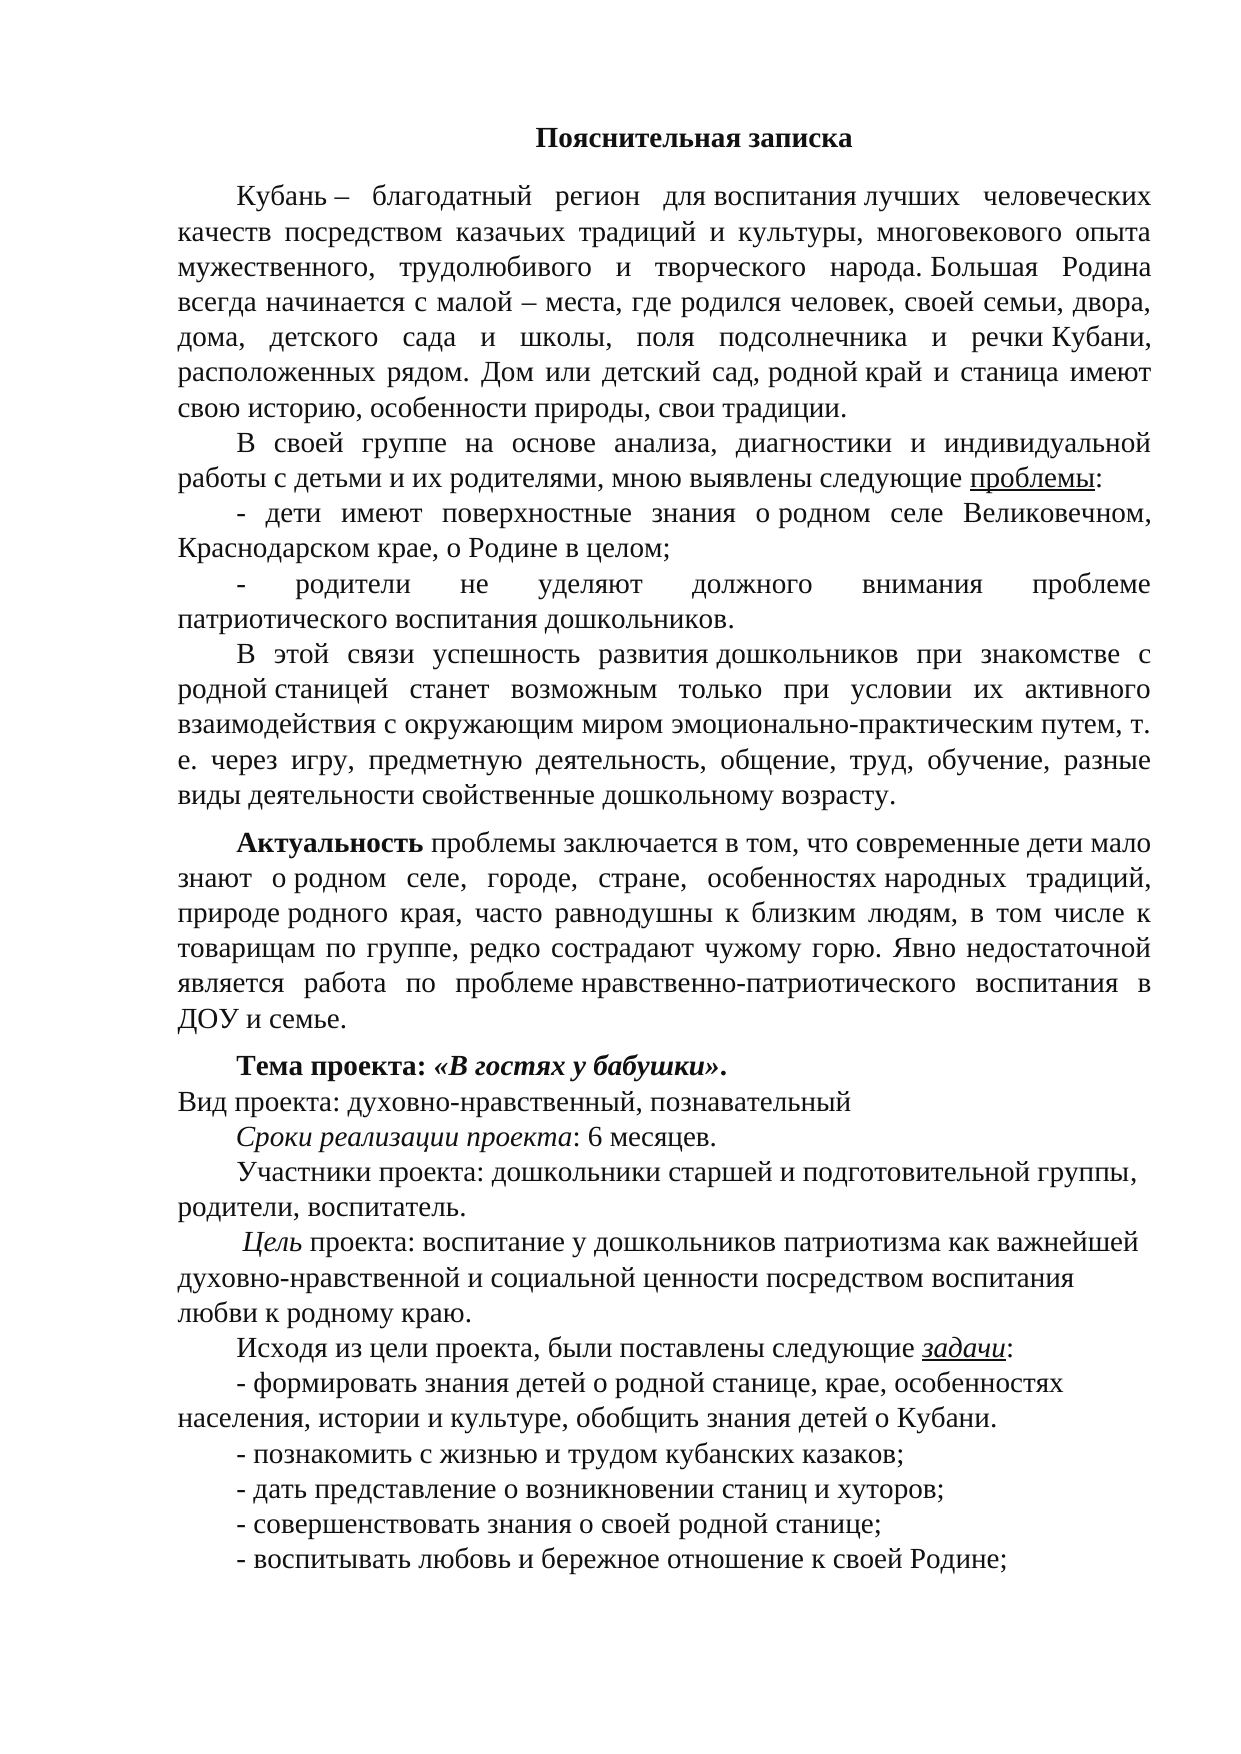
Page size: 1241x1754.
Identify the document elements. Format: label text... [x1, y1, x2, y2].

text - дать представление о возникновении станиц и хуторов; [177, 1469, 1152, 1504]
text Кубань – благодатный регион для воспитания лучших человеческих качеств посредством казачьих традиций и культуры, многовекового опыта мужественного, трудолюбивого и творческого народа. Большая Родина всегда начинается с малой – места, где родился человек, своей семьи, двора, дома, детского сада и школы, поля подсолнечника и речки Кубани, расположенных рядом. Дом или детский сад, родной край и станица имеют свою историю, особенности природы, свои традиции. [177, 177, 1152, 423]
text Пояснительная записка [177, 118, 1152, 153]
text Тема проекта: «В гостях у бабушки». [177, 1047, 1152, 1082]
text - познакомить с жизнью и трудом кубанских казаков; [177, 1434, 1152, 1469]
text Вид проекта: духовно-нравственный, познавательный [177, 1082, 1152, 1117]
text Актуальность проблемы заключается в том, что современные дети мало знают о родном селе, городе, стране, особенностях народных традиций, природе родного края, часто равнодушны к близким людям, в том числе к товарищам по группе, редко сострадают чужому горю. Явно недостаточной является работа по проблеме нравственно-патриотического воспитания в ДОУ и семье. [177, 823, 1152, 1034]
text Исходя из цели проекта, были поставлены следующие задачи: [177, 1328, 1152, 1364]
text - совершенствовать знания о своей родной станице; [177, 1504, 1152, 1540]
text Сроки реализации проекта: 6 месяцев. [177, 1117, 1152, 1152]
text - формировать знания детей о родной станице, крае, особенностях населения, истории и культуре, обобщить знания детей о Кубани. [177, 1364, 1152, 1434]
text В этой связи успешность развития дошкольников при знакомстве с родной станицей станет возможным только при условии их активного взаимодействия с окружающим миром эмоционально-практическим путем, т. е. через игру, предметную деятельность, общение, труд, обучение, разные виды деятельности свойственные дошкольному возрасту. [177, 634, 1152, 811]
text - воспитывать любовь и бережное отношение к своей Родине; [177, 1540, 1152, 1575]
text Участники проекта: дошкольники старшей и подготовительной группы, родители, воспитатель. [177, 1152, 1152, 1223]
text В своей группе на основе анализа, диагностики и индивидуальной работы с детьми и их родителями, мною выявлены следующие проблемы: [177, 423, 1152, 494]
text - родители не уделяют должного внимания проблеме патриотического воспитания дошкольников. [177, 564, 1152, 634]
text - дети имеют поверхностные знания о родном селе Великовечном, Краснодарском крае, о Родине в целом; [177, 494, 1152, 564]
text Цель проекта: воспитание у дошкольников патриотизма как важнейшей духовно-нравственной и социальной ценности посредством воспитания любви к родному краю. [177, 1223, 1152, 1328]
